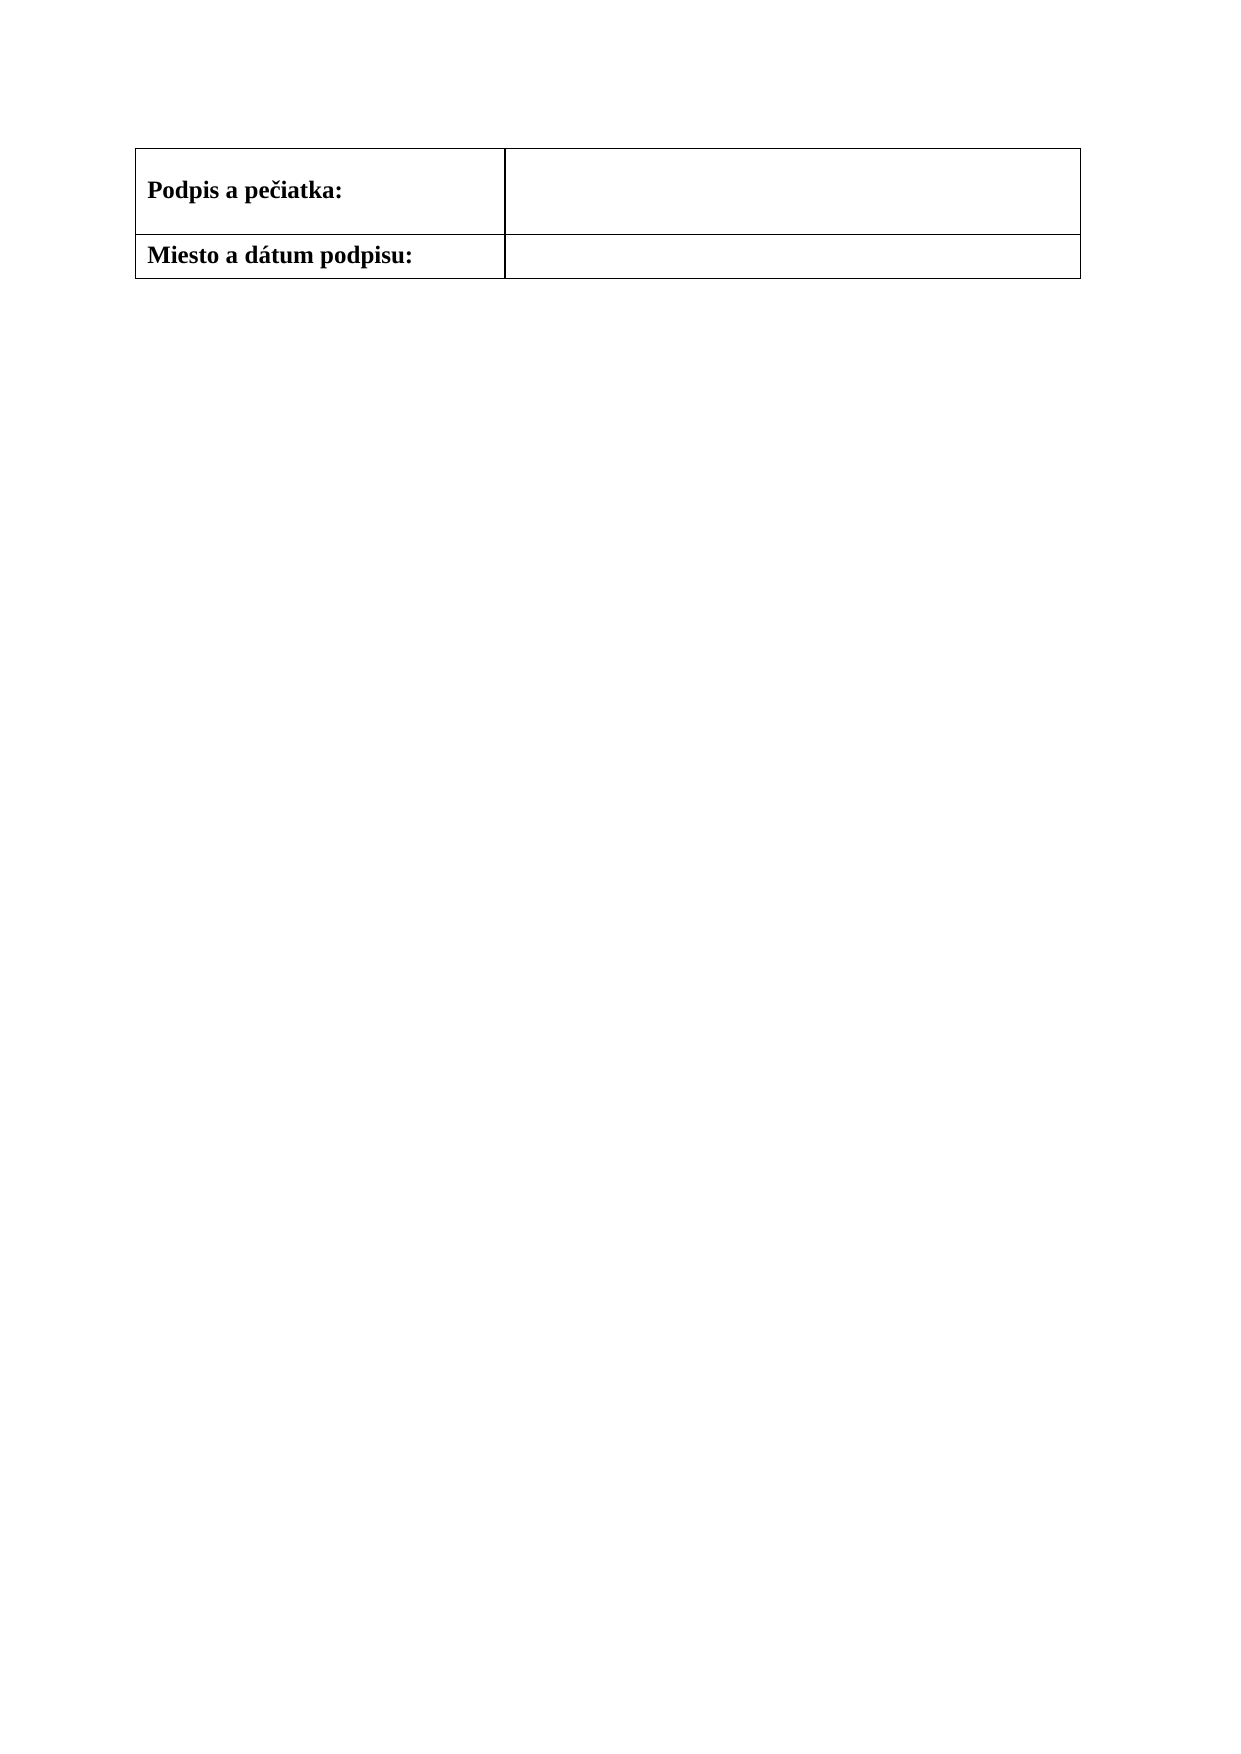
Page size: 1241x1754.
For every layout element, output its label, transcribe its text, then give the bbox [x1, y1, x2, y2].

table_cell [506, 235, 1080, 278]
table_cell Podpis a pečiatka: [136, 149, 504, 234]
table_cell [506, 149, 1080, 234]
table_cell Miesto a dátum podpisu: [136, 235, 504, 278]
